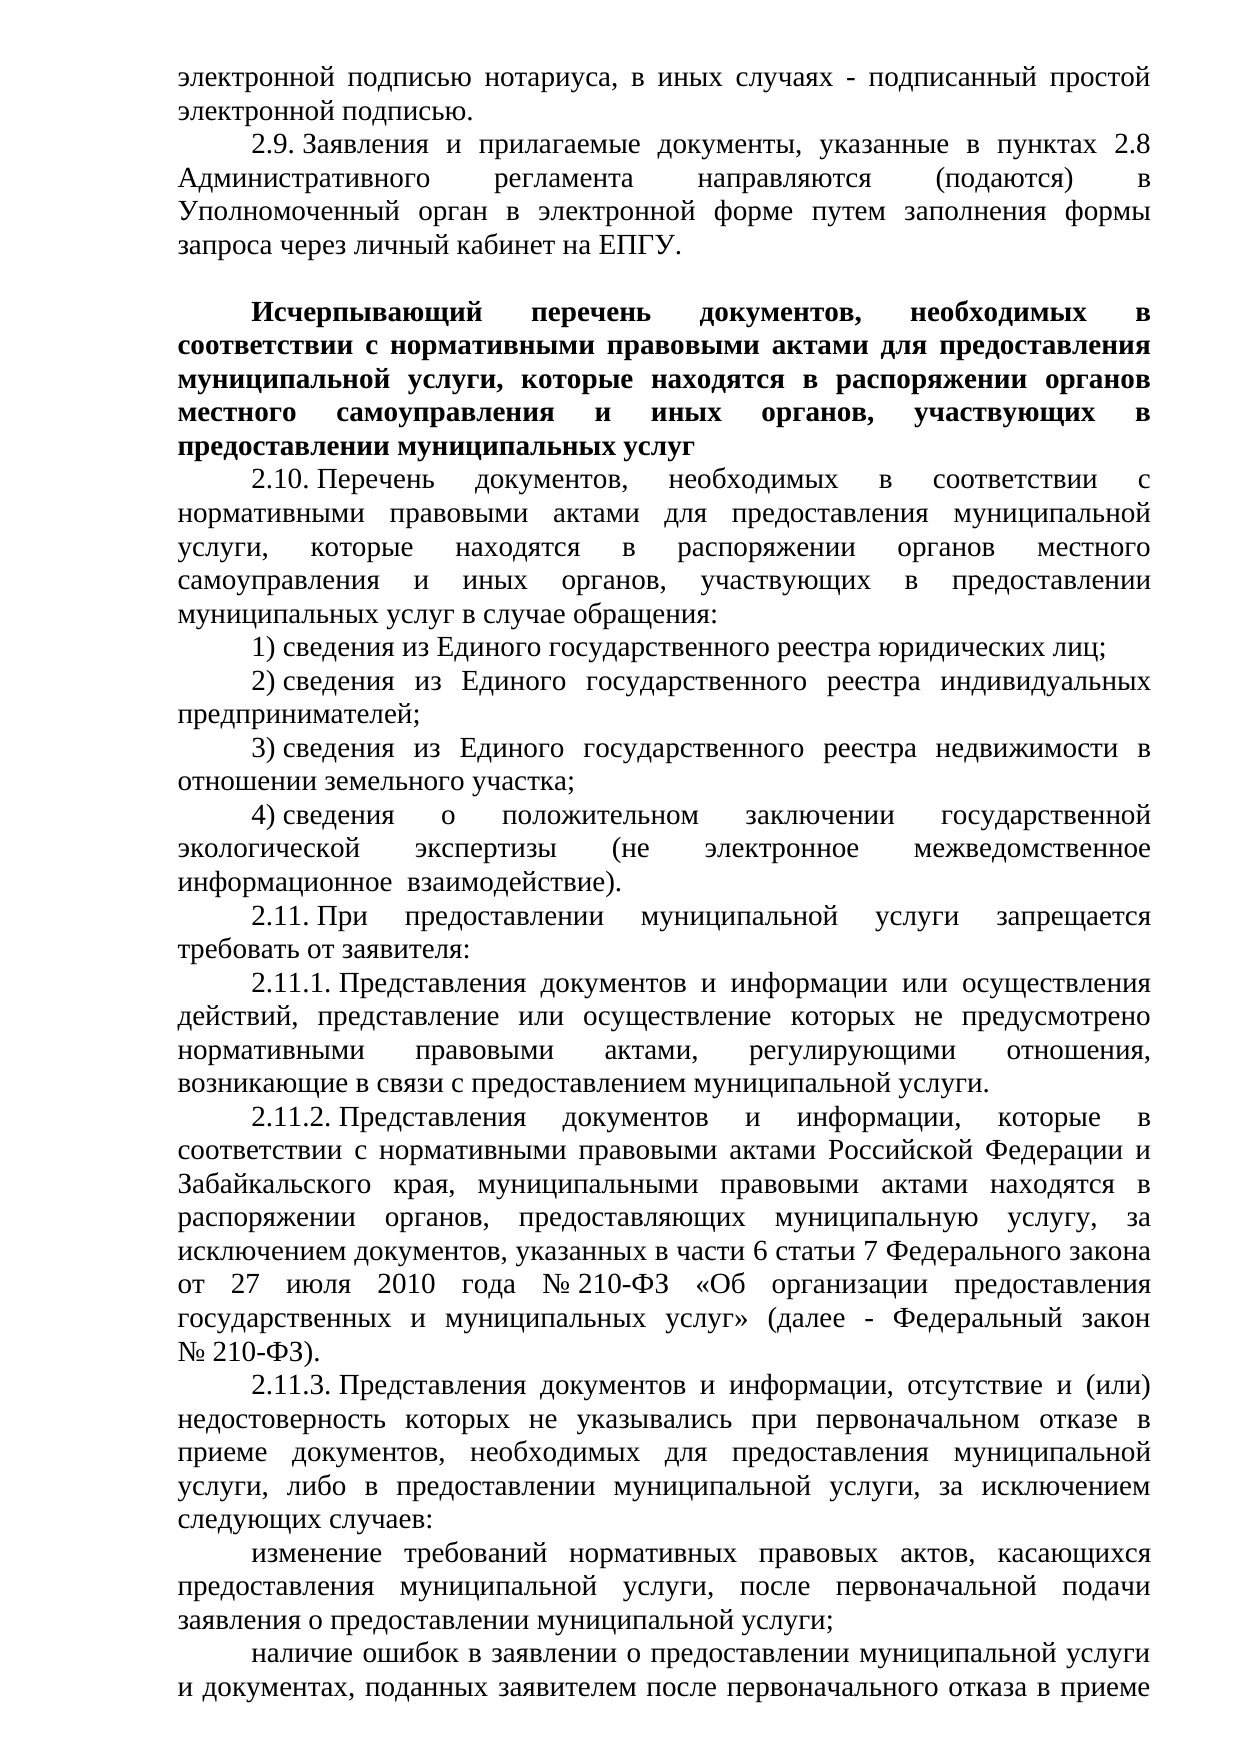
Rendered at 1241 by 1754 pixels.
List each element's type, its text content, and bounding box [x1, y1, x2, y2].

text 2.11.1. Представления документов и информации или осуществления действий, представление или осуществление которых не предусмотрено нормативными правовыми актами, регулирующими отношения, возникающие в связи с предоставлением муниципальной услуги. [177, 965, 1152, 1099]
text Исчерпывающий перечень документов, необходимых в соответствии с нормативными правовыми актами для предоставления муниципальной услуги, которые находятся в распоряжении органов местного самоуправления и иных органов, участвующих в предоставлении муниципальных услуг [177, 294, 1152, 462]
text 2.11.3. Представления документов и информации, отсутствие и (или) недостоверность которых не указывались при первоначальном отказе в приеме документов, необходимых для предоставления муниципальной услуги, либо в предоставлении муниципальной услуги, за исключением следующих случаев: [177, 1367, 1152, 1535]
text изменение требований нормативных правовых актов, касающихся предоставления муниципальной услуги, после первоначальной подачи заявления о предоставлении муниципальной услуги; [177, 1535, 1152, 1636]
text 1) сведения из Единого государственного реестра юридических лиц; [177, 629, 1152, 663]
text 2.11.2. Представления документов и информации, которые в соответствии с нормативными правовыми актами Российской Федерации и Забайкальского края, муниципальными правовыми актами находятся в распоряжении органов, предоставляющих муниципальную услугу, за исключением документов, указанных в части 6 статьи 7 Федерального закона от 27 июля 2010 года № 210-ФЗ «Об организации предоставления государственных и муниципальных услуг» (далее - Федеральный закон № 210-ФЗ). [177, 1099, 1152, 1367]
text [177, 1636, 1152, 1703]
text 2.10. Перечень документов, необходимых в соответствии с нормативными правовыми актами для предоставления муниципальной услуги, которые находятся в распоряжении органов местного самоуправления и иных органов, участвующих в предоставлении муниципальных услуг в случае обращения: [177, 462, 1152, 629]
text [177, 59, 1152, 126]
text 2) сведения из Единого государственного реестра индивидуальных предпринимателей; [177, 663, 1152, 730]
text 2.11. При предоставлении муниципальной услуги запрещается требовать от заявителя: [177, 898, 1152, 965]
text 4) сведения о положительном заключении государственной экологической экспертизы (не электронное межведомственное информационное взаимодействие). [177, 797, 1152, 898]
text 2.9. Заявления и прилагаемые документы, указанные в пунктах 2.8 Административного регламента направляются (подаются) в Уполномоченный орган в электронной форме путем заполнения формы запроса через личный кабинет на ЕПГУ. [177, 126, 1152, 260]
text 3) сведения из Единого государственного реестра недвижимости в отношении земельного участка; [177, 730, 1152, 797]
